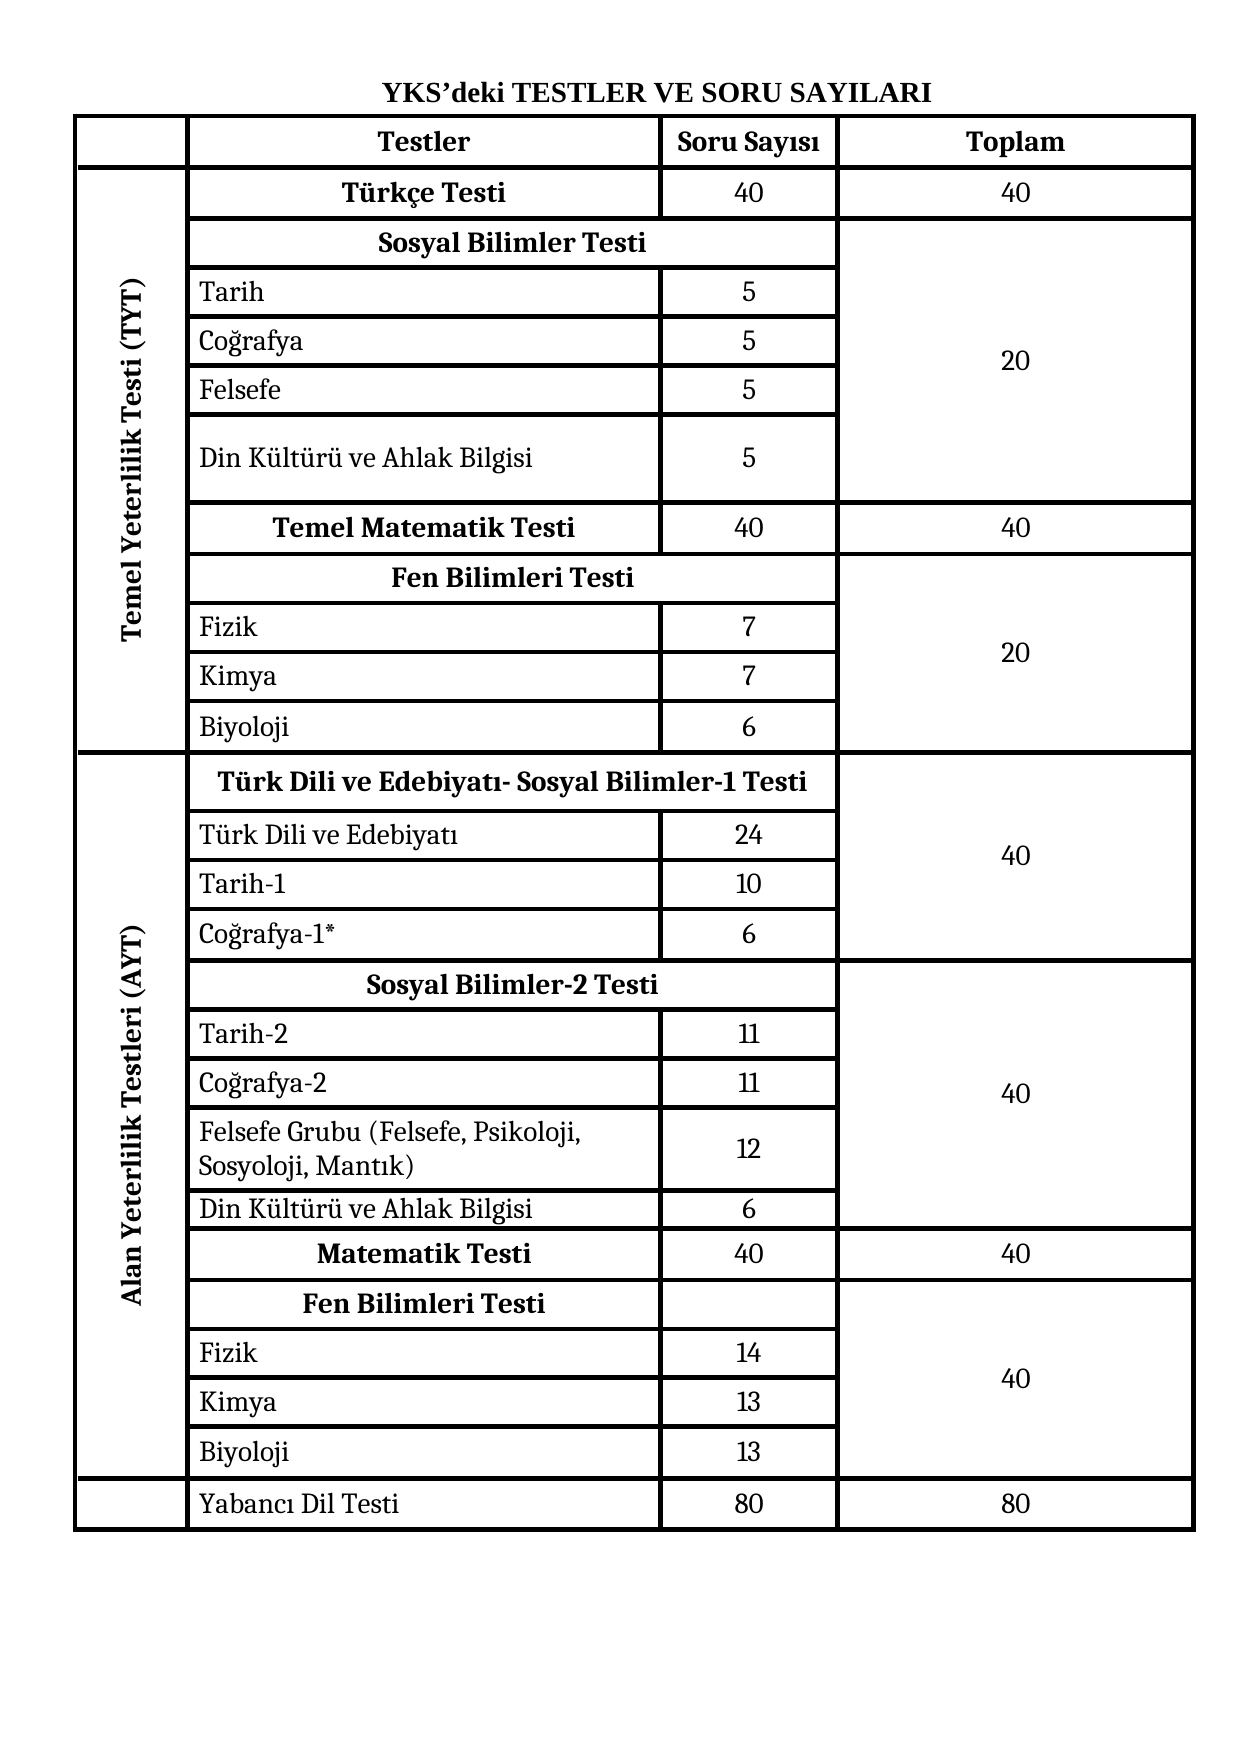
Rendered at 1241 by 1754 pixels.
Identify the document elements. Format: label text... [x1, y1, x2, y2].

table_cell 7 [663, 654, 835, 698]
table_cell Tarih [190, 270, 658, 314]
table_cell Matematik Testi [190, 1231, 658, 1277]
table_cell Sosyal Bilimler Testi [190, 221, 835, 265]
table_cell 11 [663, 1012, 835, 1056]
table_cell Felsefe [190, 368, 658, 412]
table_cell 6 [663, 911, 835, 958]
table_header Toplam [840, 118, 1191, 165]
text YKS’deki TESTLER VE SORU SAYILARI [75, 75, 1165, 108]
table_cell Türk Dili ve Edebiyatı [190, 813, 658, 857]
table_cell 13 [663, 1380, 835, 1424]
table_header [77, 118, 185, 165]
table_cell Fizik [190, 1331, 658, 1375]
table_cell Fizik [190, 605, 658, 649]
table_cell 40 [840, 1231, 1191, 1277]
table_cell Din Kültürü ve Ahlak Bilgisi [190, 417, 658, 500]
table_cell Temel Matematik Testi [190, 505, 658, 552]
table_cell 11 [663, 1061, 835, 1105]
table_cell Felsefe Grubu (Felsefe, Psikoloji, Sosyoloji, Mantık) [190, 1110, 658, 1188]
table_cell Tarih-2 [190, 1012, 658, 1056]
table_cell Din Kültürü ve Ahlak Bilgisi [190, 1193, 658, 1226]
table_cell Fen Bilimleri Testi [190, 556, 835, 601]
table_cell 6 [663, 1193, 835, 1226]
table_cell 12 [663, 1110, 835, 1188]
table_cell Türk Dili ve Edebiyatı- Sosyal Bilimler-1 Testi [190, 755, 835, 808]
table_cell 80 [663, 1481, 835, 1527]
table_cell Coğrafya-1* [190, 911, 658, 958]
table_cell Türkçe Testi [190, 170, 658, 216]
table_cell Kimya [190, 654, 658, 698]
table_cell 40 [840, 963, 1191, 1226]
table_cell 14 [663, 1331, 835, 1375]
table_cell Biyoloji [190, 1429, 658, 1476]
table_cell 5 [663, 368, 835, 412]
table_cell 40 [663, 170, 835, 216]
table_cell 40 [840, 170, 1191, 216]
table_cell Yabancı Dil Testi [190, 1481, 658, 1527]
table_cell [77, 1477, 185, 1527]
table_cell Sosyal Bilimler-2 Testi [190, 963, 835, 1007]
table_cell Coğrafya [190, 319, 658, 363]
table_cell 40 [663, 1231, 835, 1277]
table_cell 40 [663, 505, 835, 552]
table_cell 80 [840, 1481, 1191, 1527]
table_cell [663, 1282, 835, 1326]
table_cell Tarih-1 [190, 862, 658, 906]
table_cell 7 [663, 605, 835, 649]
table_cell 40 [840, 505, 1191, 552]
table_cell 5 [663, 417, 835, 500]
table_cell 10 [663, 862, 835, 906]
table_cell Kimya [190, 1380, 658, 1424]
table_cell Fen Bilimleri Testi [190, 1282, 658, 1326]
table_cell 40 [840, 755, 1191, 958]
table_cell Biyoloji [190, 703, 658, 750]
table_cell 5 [663, 270, 835, 314]
table_cell Coğrafya-2 [190, 1061, 658, 1105]
table_cell 5 [663, 319, 835, 363]
table_cell Alan Yeterlilik Testleri (AYT) [77, 751, 185, 1476]
table_cell 20 [840, 556, 1191, 750]
table_cell 20 [840, 221, 1191, 500]
table_cell 40 [840, 1282, 1191, 1476]
table_header Soru Sayısı [663, 118, 835, 165]
table_cell 6 [663, 703, 835, 750]
table_header Testler [190, 118, 658, 165]
table_cell 13 [663, 1429, 835, 1476]
table_cell Temel Yeterlilik Testi (TYT) [77, 166, 185, 750]
table_cell 24 [663, 813, 835, 857]
